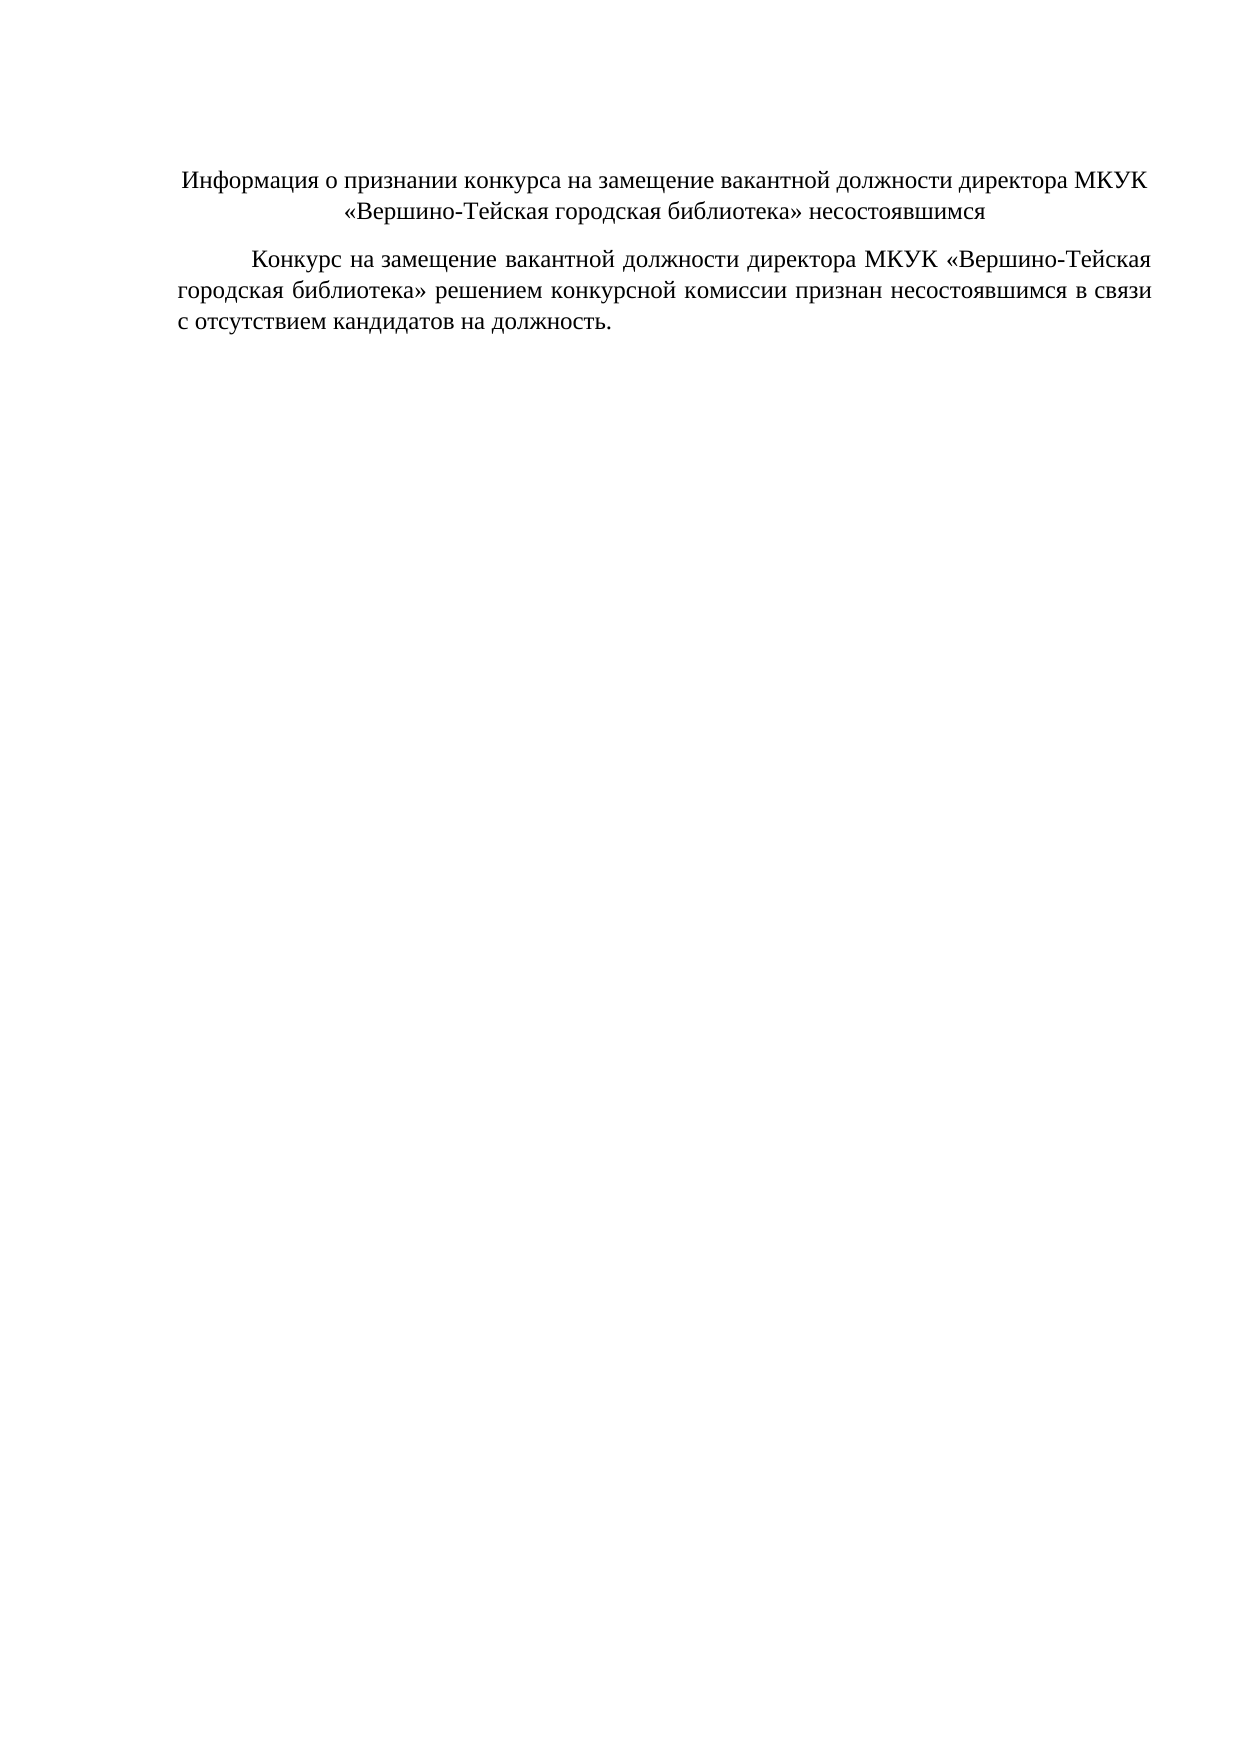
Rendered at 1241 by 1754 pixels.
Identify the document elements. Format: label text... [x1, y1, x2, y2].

text Конкурс на замещение вакантной должности директора МКУК «Вершино-Тейская городская библиотека» решением конкурсной комиссии признан несостоявшимся в связи с отсутствием кандидатов на должность. [177, 244, 1152, 334]
text Информация о признании конкурса на замещение вакантной должности директора МКУК «Вершино-Тейская городская библиотека» несостоявшимся [177, 165, 1152, 225]
